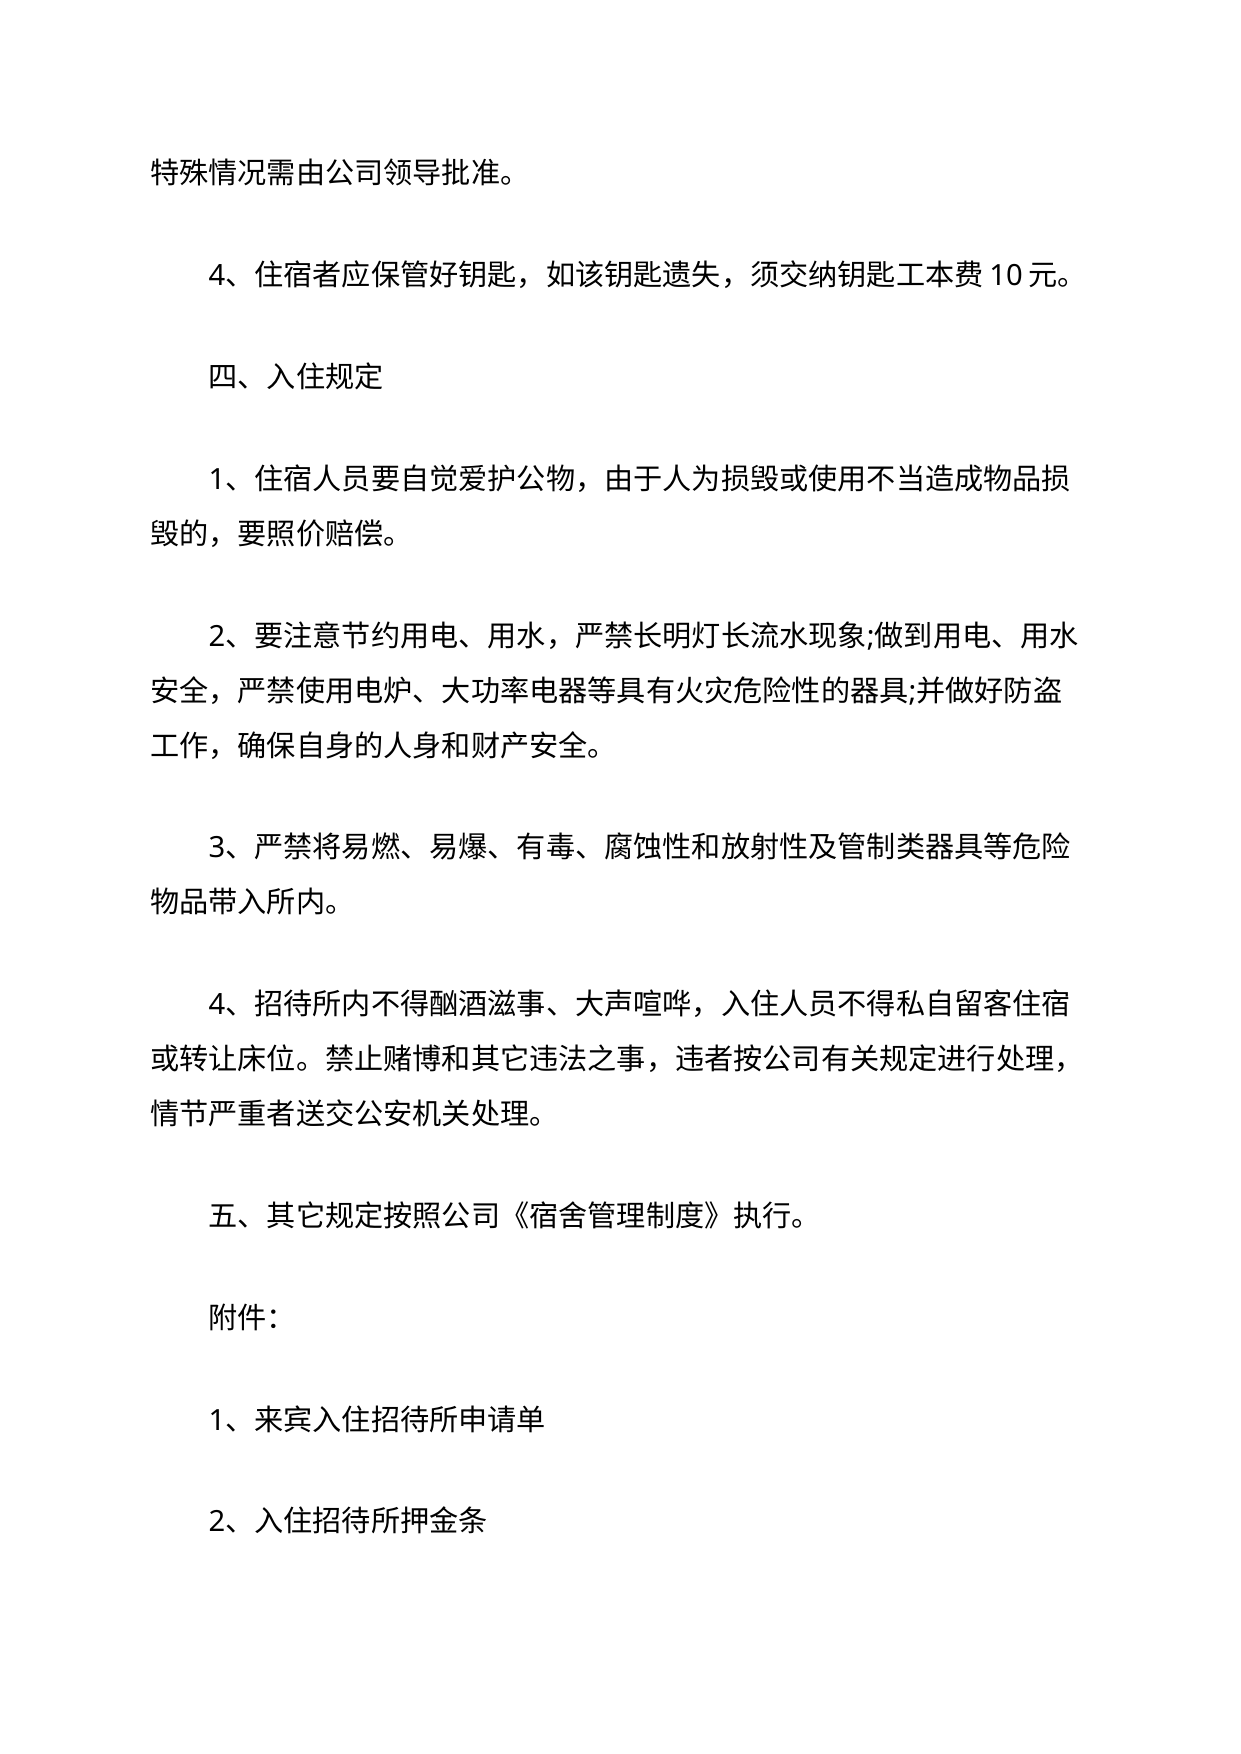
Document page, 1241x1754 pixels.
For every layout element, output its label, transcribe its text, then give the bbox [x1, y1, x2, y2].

text 3、严禁将易燃、易爆、有毒、腐蚀性和放射性及管制类器具等危险物品带入所内。 [150, 824, 1090, 921]
text 2、要注意节约用电、用水，严禁长明灯长流水现象;做到用电、用水安全，严禁使用电炉、大功率电器等具有火灾危险性的器具;并做好防盗工作，确保自身的人身和财产安全。 [150, 612, 1090, 764]
text 附件： [150, 1294, 1090, 1337]
text 四、入住规定 [150, 354, 1090, 396]
text 1、来宾入住招待所申请单 [150, 1396, 1090, 1438]
text 2、入住招待所押金条 [150, 1498, 1090, 1540]
text 1、住宿人员要自觉爱护公物，由于人为损毁或使用不当造成物品损毁的，要照价赔偿。 [150, 456, 1090, 553]
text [150, 150, 1090, 192]
text 五、其它规定按照公司《宿舍管理制度》执行。 [150, 1192, 1090, 1235]
text 4、住宿者应保管好钥匙，如该钥匙遗失，须交纳钥匙工本费10元。 [150, 252, 1090, 294]
text 4、招待所内不得酗酒滋事、大声喧哗，入住人员不得私自留客住宿或转让床位。禁止赌博和其它违法之事，违者按公司有关规定进行处理，情节严重者送交公安机关处理。 [150, 981, 1090, 1133]
